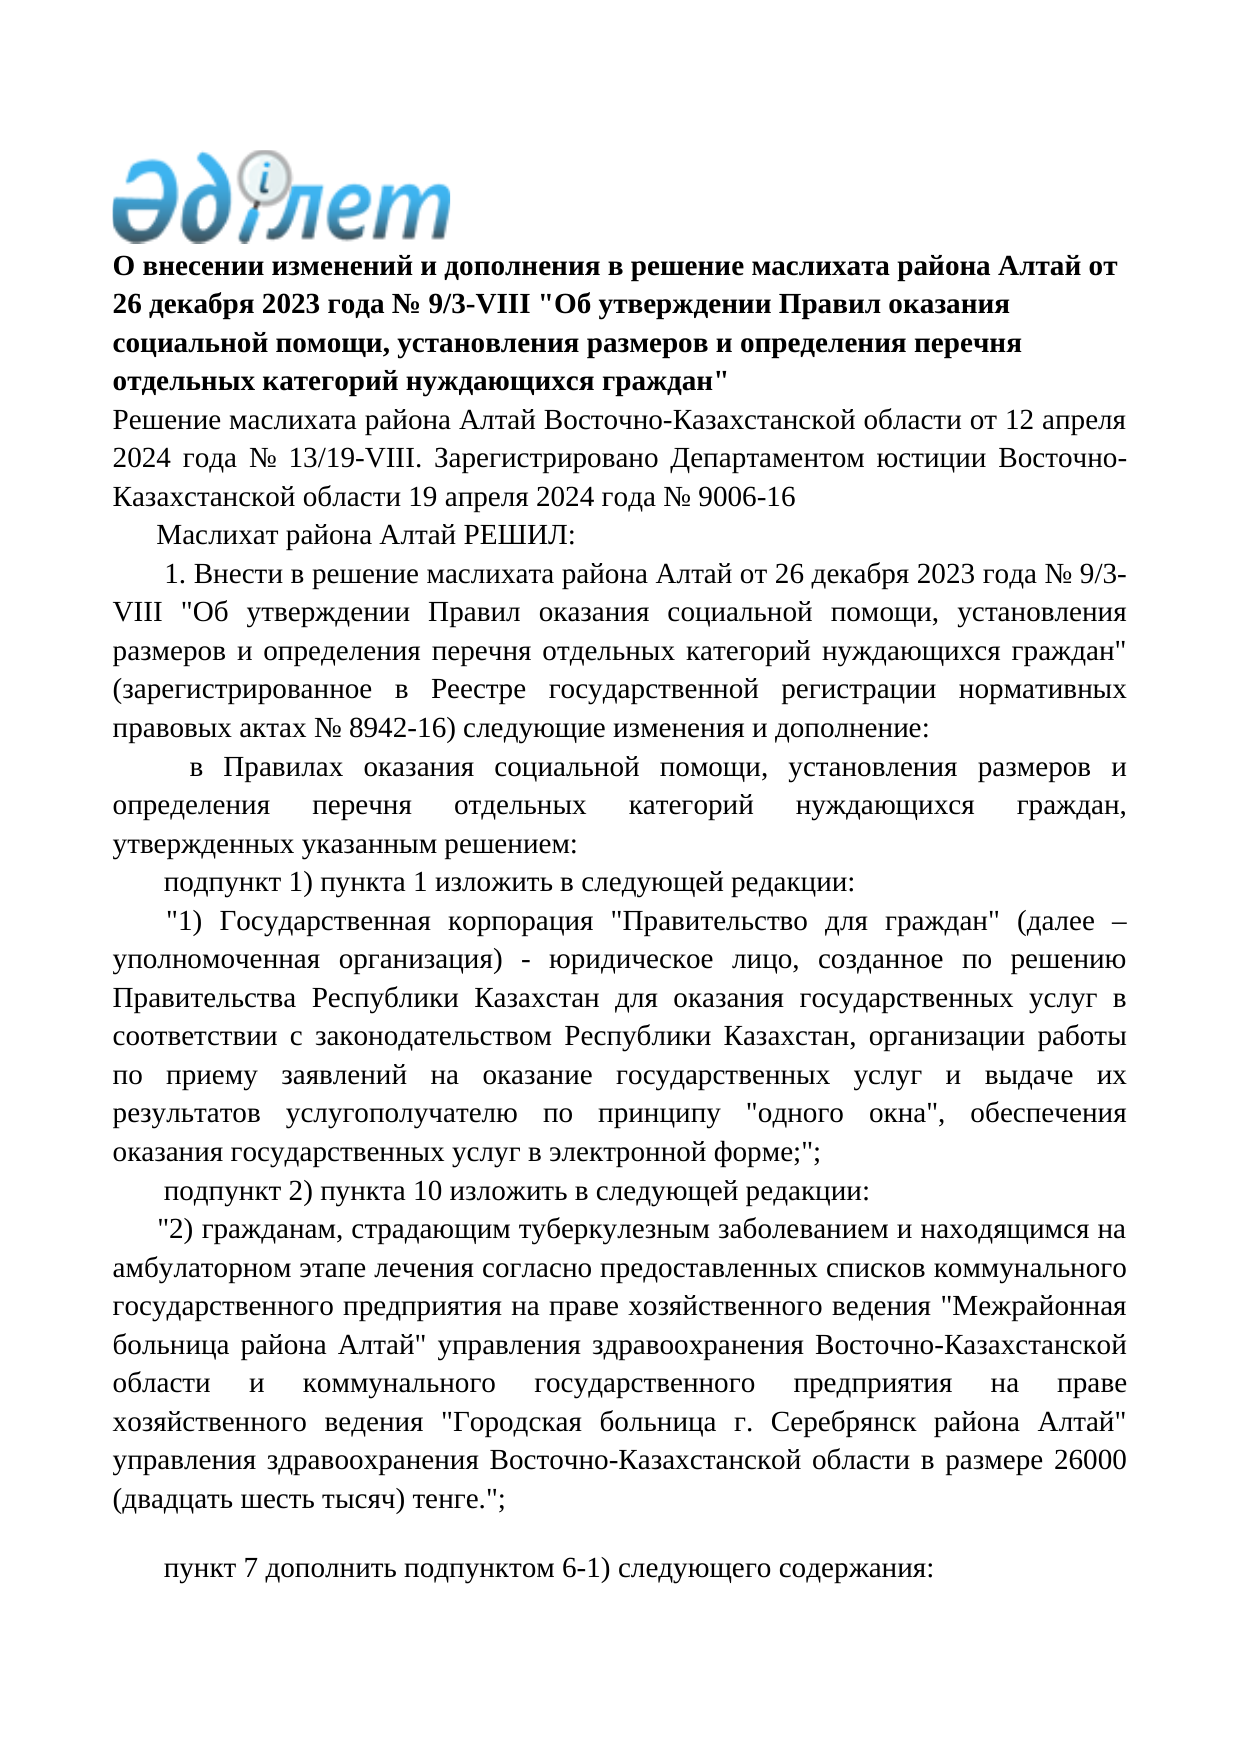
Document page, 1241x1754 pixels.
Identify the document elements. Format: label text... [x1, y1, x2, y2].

text пункт 7 дополнить подпунктом 6-1) следующего содержания: [112, 1550, 1128, 1583]
text О внесении изменений и дополнения в решение маслихата района Алтай от 26 декабря 2023 года № 9/3-VIII "Об утверждении Правил оказания социальной помощи, установления размеров и определения перечня отдельных категорий нуждающихся граждан" [112, 248, 1128, 397]
text подпункт 2) пункта 10 изложить в следующей редакции: [112, 1173, 1128, 1206]
picture [112, 150, 451, 244]
text 1. Внести в решение маслихата района Алтай от 26 декабря 2023 года № 9/3-VIII "Об утверждении Правил оказания социальной помощи, установления размеров и определения перечня отдельных категорий нуждающихся граждан" (зарегистрированное в Реестре государственной регистрации нормативных правовых актах № 8942-16) следующие изменения и дополнение: [112, 556, 1128, 744]
text "1) Государственная корпорация "Правительство для граждан" (далее – уполномоченная организация) - юридическое лицо, созданное по решению Правительства Республики Казахстан для оказания государственных услуг в соответствии с законодательством Республики Казахстан, организации работы по приему заявлений на оказание государственных услуг и выдаче их результатов услугополучателю по принципу "одного окна", обеспечения оказания государственных услуг в электронной форме;"; [112, 903, 1128, 1168]
text в Правилах оказания социальной помощи, установления размеров и определения перечня отдельных категорий нуждающихся граждан, утвержденных указанным решением: [112, 749, 1128, 859]
text "2) гражданам, страдающим туберкулезным заболеванием и находящимся на амбулаторном этапе лечения согласно предоставленных списков коммунального государственного предприятия на праве хозяйственного ведения "Межрайонная больница района Алтай" управления здравоохранения Восточно-Казахстанской области и коммунального государственного предприятия на праве хозяйственного ведения "Городская больница г. Серебрянск района Алтай" управления здравоохранения Восточно-Казахстанской области в размере 26000 (двадцать шесть тысяч) тенге."; [112, 1211, 1128, 1514]
text подпункт 1) пункта 1 изложить в следующей редакции: [112, 864, 1128, 898]
text Решение маслихата района Алтай Восточно-Казахстанской области от 12 апреля 2024 года № 13/19-VIII. Зарегистрировано Департаментом юстиции Восточно-Казахстанской области 19 апреля 2024 года № 9006-16 [112, 402, 1128, 512]
text Маслихат района Алтай РЕШИЛ: [112, 517, 1128, 551]
